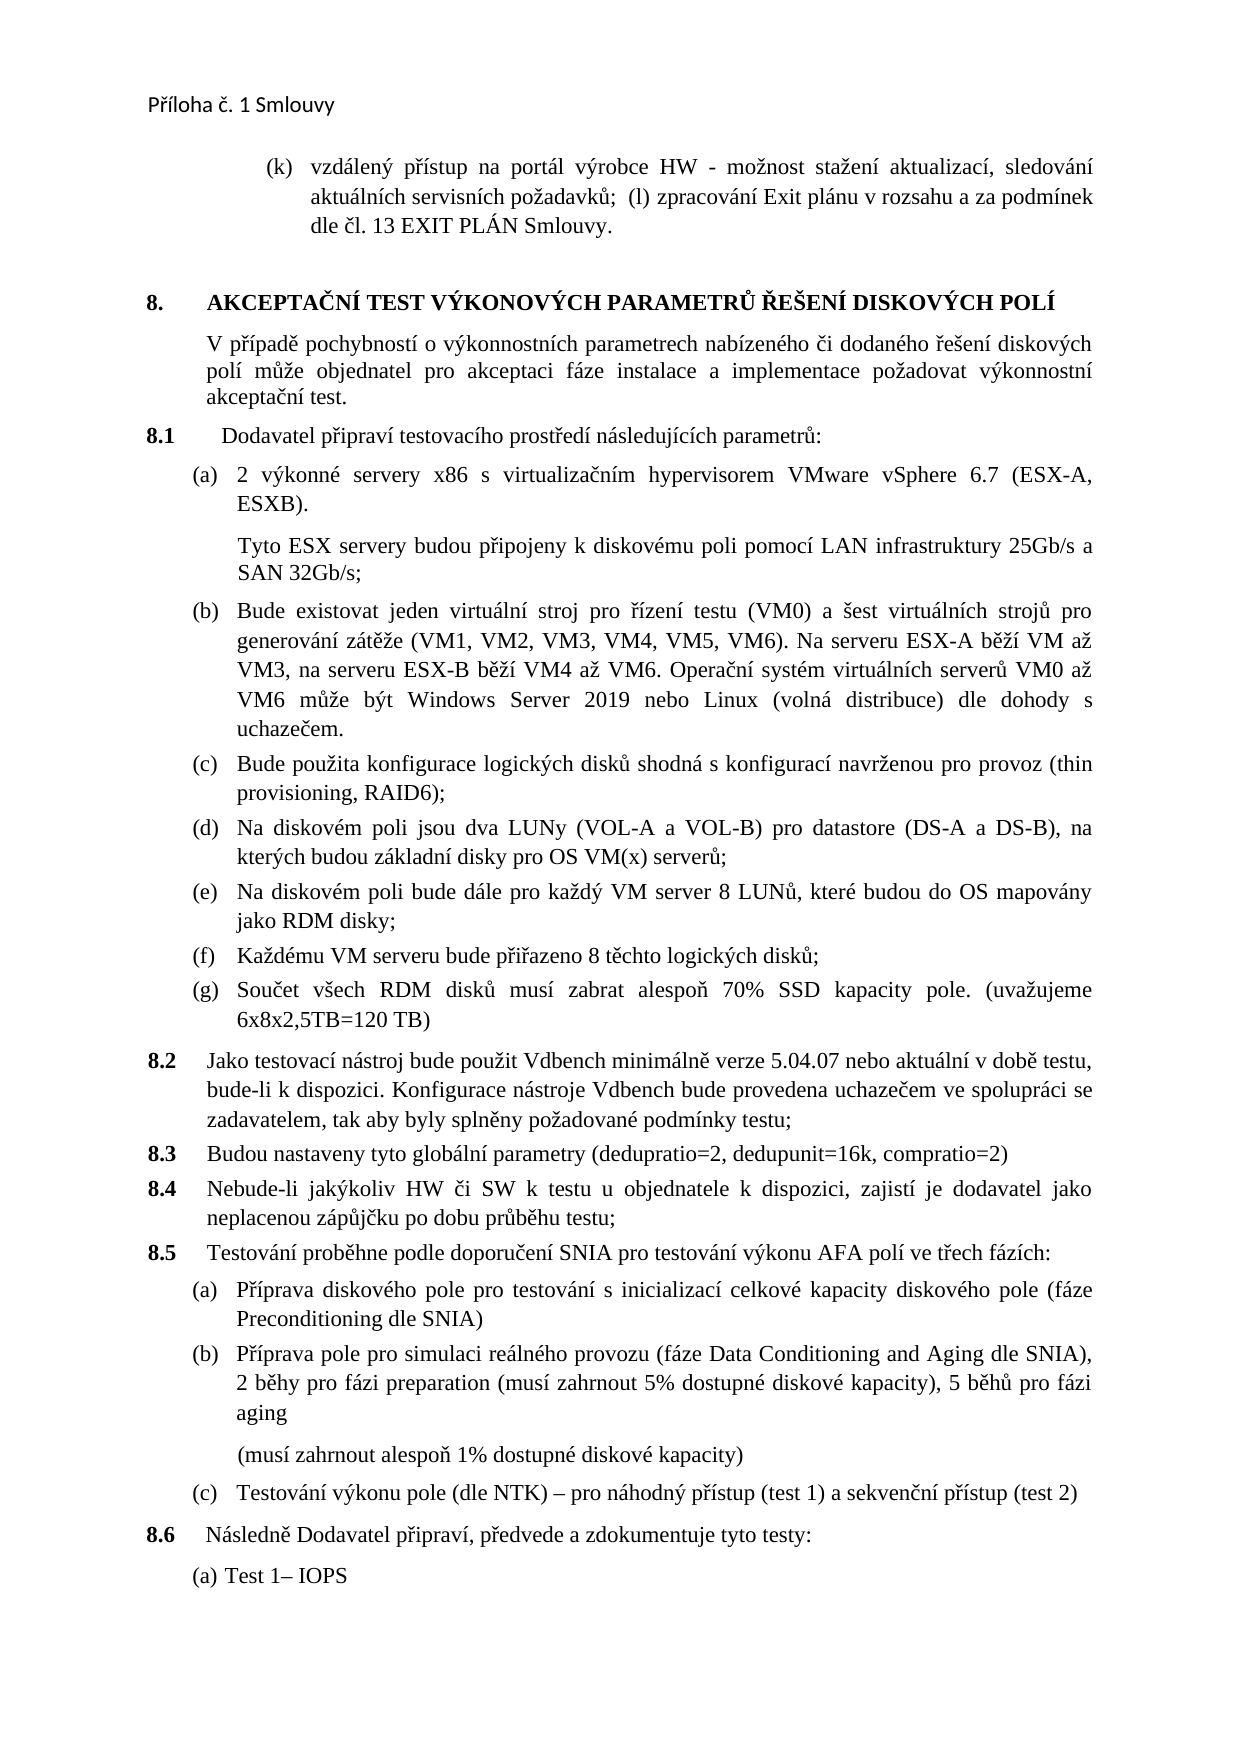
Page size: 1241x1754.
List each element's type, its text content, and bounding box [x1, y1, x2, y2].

list Na diskovém poli bude dále pro každý VM server 8 LUNů, které budou do OS mapovány jako RDM disky; [192, 878, 1094, 934]
list Testování proběhne podle doporučení SNIA pro testování výkonu AFA polí ve třech fázích: [148, 1239, 1094, 1265]
list Testování výkonu pole (dle NTK) – pro náhodný přístup (test 1) a sekvenční přístup (test 2) [192, 1479, 1094, 1506]
list Nebude-li jakýkoliv HW či SW k testu u objednatele k dispozici, zajistí je dodavatel jako neplacenou zápůjčku po dobu průběhu testu; [148, 1175, 1094, 1231]
list Jako testovací nástroj bude použit Vdbench minimálně verze 5.04.07 nebo aktuální v době testu, bude-li k dispozici. Konfigurace nástroje Vdbench bude provedena uchazečem ve spolupráci se zadavatelem, tak aby byly splněny požadované podmínky testu; [148, 1047, 1094, 1132]
text (musí zahrnout alespoň 1% dostupné diskové kapacity) [237, 1441, 1094, 1467]
list 2 výkonné servery x86 s virtualizačním hypervisorem VMware vSphere 6.7 (ESX-A, ESXB). [192, 461, 1094, 517]
list Příprava diskového pole pro testování s inicializací celkové kapacity diskového pole (fáze Preconditioning dle SNIA) [192, 1276, 1094, 1332]
text Tyto ESX servery budou připojeny k diskovému poli pomocí LAN infrastruktury 25Gb/s a SAN 32Gb/s; [237, 532, 1094, 585]
list Každému VM serveru bude přiřazeno 8 těchto logických disků; [192, 942, 1094, 968]
list Příprava pole pro simulaci reálného provozu (fáze Data Conditioning and Aging dle SNIA), 2 běhy pro fázi preparation (musí zahrnout 5% dostupné diskové kapacity), 5 běhů pro fázi aging [192, 1340, 1094, 1425]
list Bude použita konfigurace logických disků shodná s konfigurací navrženou pro provoz (thin provisioning, RAID6); [192, 750, 1094, 806]
list Test 1– IOPS [192, 1562, 1094, 1588]
text V případě pochybností o výkonnostních parametrech nabízeného či dodaného řešení diskových polí může objednatel pro akceptaci fáze instalace a implementace požadovat výkonnostní akceptační test. [206, 330, 1094, 409]
list Na diskovém poli jsou dva LUNy (VOL-A a VOL-B) pro datastore (DS-A a DS-B), na kterých budou základní disky pro OS VM(x) serverů; [192, 814, 1094, 870]
subtitle Akceptační test výkonových parametrů řešení diskových polí [146, 289, 1094, 316]
text 8.6 Následně Dodavatel připraví, předvede a zdokumentuje tyto testy: [146, 1521, 1094, 1548]
list Bude existovat jeden virtuální stroj pro řízení testu (VM0) a šest virtuálních strojů pro generování zátěže (VM1, VM2, VM3, VM4, VM5, VM6). Na serveru ESX-A běží VM až VM3, na serveru ESX-B běží VM4 až VM6. Operační systém virtuálních serverů VM0 až VM6 může být Windows Server 2019 nebo Linux (volná distribuce) dle dohody s uchazečem. [192, 598, 1094, 742]
list Budou nastaveny tyto globální parametry (dedupratio=2, dedupunit=16k, compratio=2) [148, 1140, 1094, 1167]
list vzdálený přístup na portál výrobce HW - možnost stažení aktualizací, sledování aktuálních servisních požadavků; (l) zpracování Exit plánu v rozsahu a za podmínek dle čl. 13 EXIT PLÁN Smlouvy. [266, 153, 1094, 238]
list Součet všech RDM disků musí zabrat alespoň 70% SSD kapacity pole. (uvažujeme 6x8x2,5TB=120 TB) [192, 976, 1094, 1032]
text 8.1 Dodavatel připraví testovacího prostředí následujících parametrů: [146, 422, 1094, 448]
